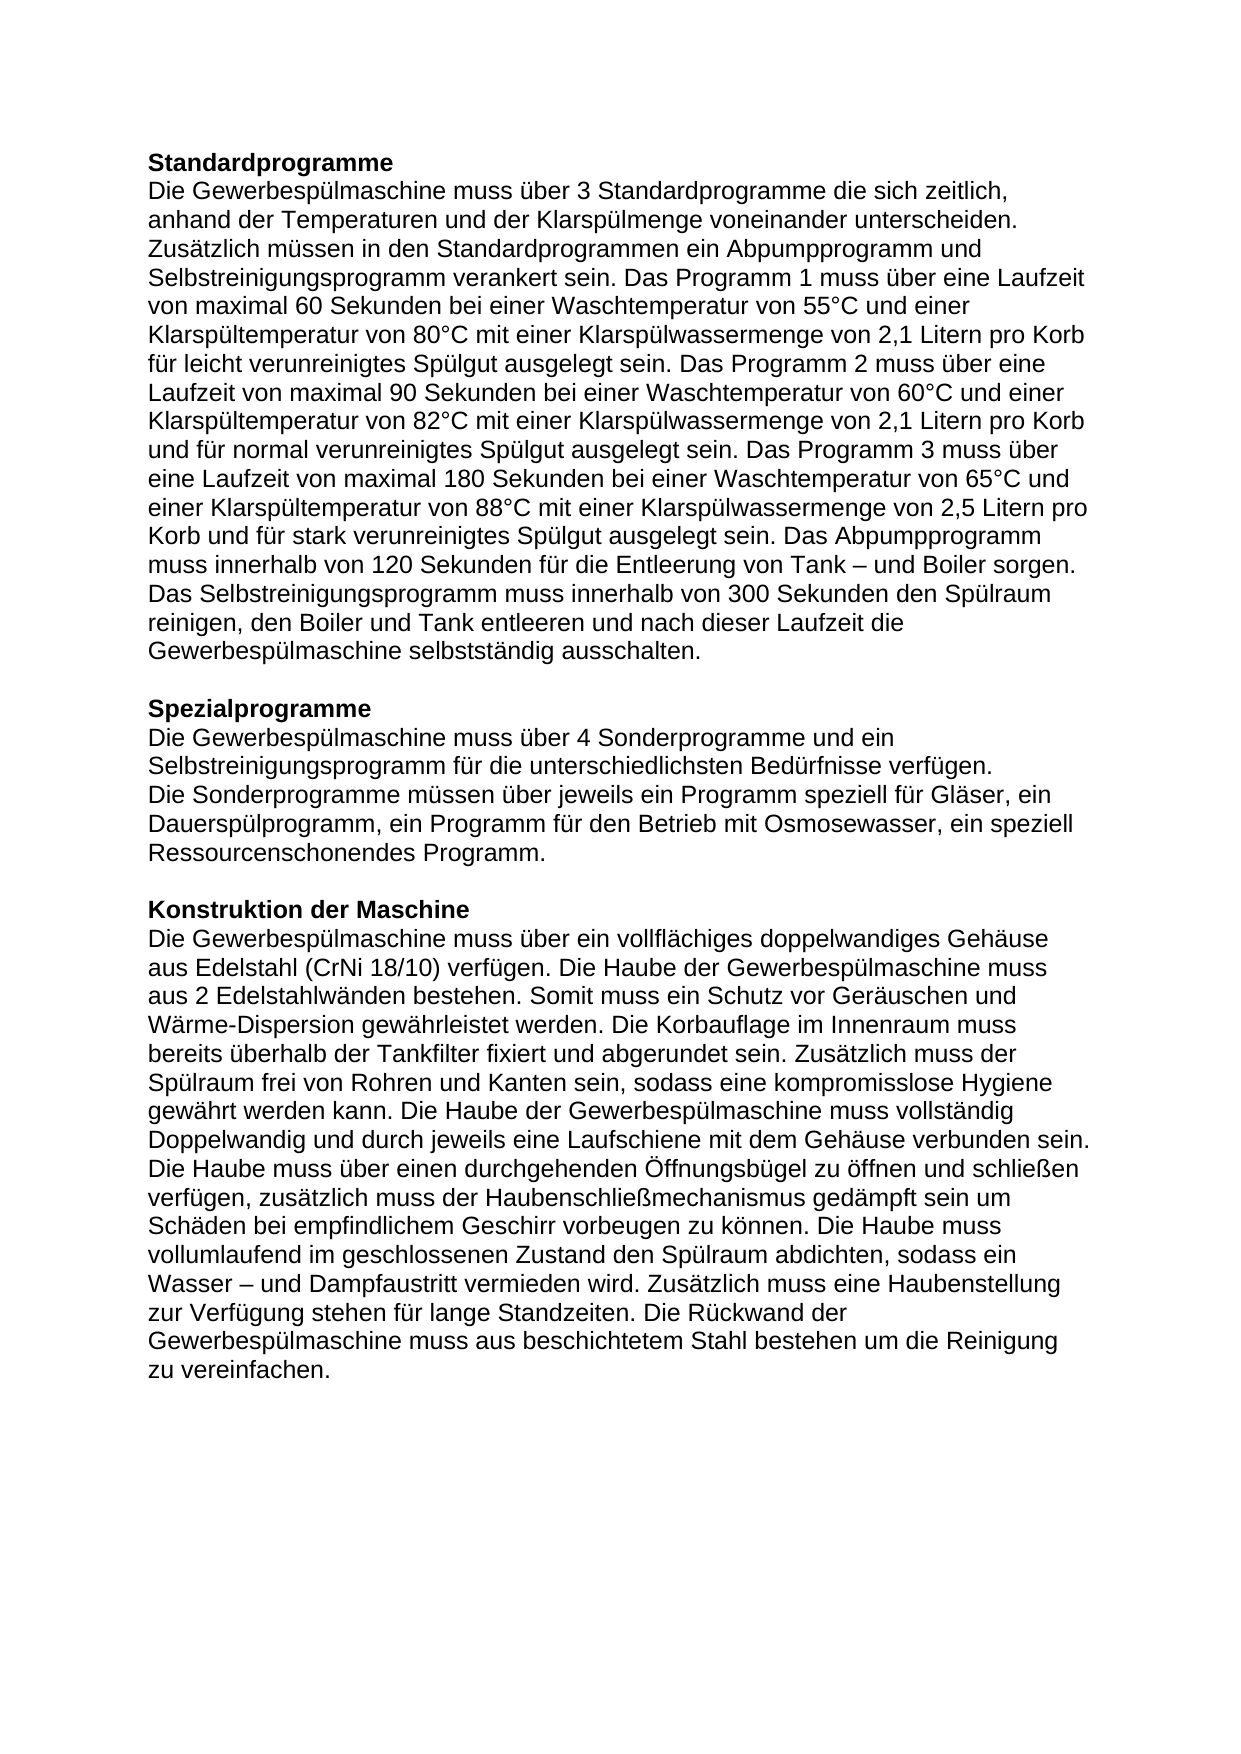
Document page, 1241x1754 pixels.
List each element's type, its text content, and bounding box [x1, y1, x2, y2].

text Die Gewerbespülmaschine muss über ein vollflächiges doppelwandiges Gehäuse aus Edelstahl (CrNi 18/10) verfügen. Die Haube der Gewerbespülmaschine muss aus 2 Edelstahlwänden bestehen. Somit muss ein Schutz vor Geräuschen und Wärme-Dispersion gewährleistet werden. Die Korbauflage im Innenraum muss bereits überhalb der Tankfilter fixiert und abgerundet sein. Zusätzlich muss der Spülraum frei von Rohren und Kanten sein, sodass eine kompromisslose Hygiene gewährt werden kann. Die Haube der Gewerbespülmaschine muss vollständig Doppelwandig und durch jeweils eine Laufschiene mit dem Gehäuse verbunden sein. Die Haube muss über einen durchgehenden Öffnungsbügel zu öffnen und schließen verfügen, zusätzlich muss der Haubenschließmechanismus gedämpft sein um Schäden bei empfindlichem Geschirr vorbeugen zu können. Die Haube muss vollumlaufend im geschlossenen Zustand den Spülraum abdichten, sodass ein Wasser – und Dampfaustritt vermieden wird. Zusätzlich muss eine Haubenstellung zur Verfügung stehen für lange Standzeiten. Die Rückwand der Gewerbespülmaschine muss aus beschichtetem Stahl bestehen um die Reinigung zu vereinfachen. [148, 924, 1093, 1384]
text Standardprogramme [148, 148, 1093, 176]
text Spezialprogramme [148, 694, 1093, 723]
text Die Gewerbespülmaschine muss über 3 Standardprogramme die sich zeitlich, anhand der Temperaturen und der Klarspülmenge voneinander unterscheiden. Zusätzlich müssen in den Standardprogrammen ein Abpumpprogramm und Selbstreinigungsprogramm verankert sein. Das Programm 1 muss über eine Laufzeit von maximal 60 Sekunden bei einer Waschtemperatur von 55°C und einer Klarspültemperatur von 80°C mit einer Klarspülwassermenge von 2,1 Litern pro Korb für leicht verunreinigtes Spülgut ausgelegt sein. Das Programm 2 muss über eine Laufzeit von maximal 90 Sekunden bei einer Waschtemperatur von 60°C und einer Klarspültemperatur von 82°C mit einer Klarspülwassermenge von 2,1 Litern pro Korb und für normal verunreinigtes Spülgut ausgelegt sein. Das Programm 3 muss über eine Laufzeit von maximal 180 Sekunden bei einer Waschtemperatur von 65°C und einer Klarspültemperatur von 88°C mit einer Klarspülwassermenge von 2,5 Litern pro Korb und für stark verunreinigtes Spülgut ausgelegt sein. Das Abpumpprogramm muss innerhalb von 120 Sekunden für die Entleerung von Tank – und Boiler sorgen. Das Selbstreinigungsprogramm muss innerhalb von 300 Sekunden den Spülraum reinigen, den Boiler und Tank entleeren und nach dieser Laufzeit die Gewerbespülmaschine selbstständig ausschalten. [148, 176, 1093, 665]
text Die Gewerbespülmaschine muss über 4 Sonderprogramme und ein Selbstreinigungsprogramm für die unterschiedlichsten Bedürfnisse verfügen. [148, 723, 1093, 780]
text Konstruktion der Maschine [148, 895, 1093, 924]
text Die Sonderprogramme müssen über jeweils ein Programm speziell für Gläser, ein Dauerspülprogramm, ein Programm für den Betrieb mit Osmosewasser, ein speziell Ressourcenschonendes Programm. [148, 780, 1093, 866]
